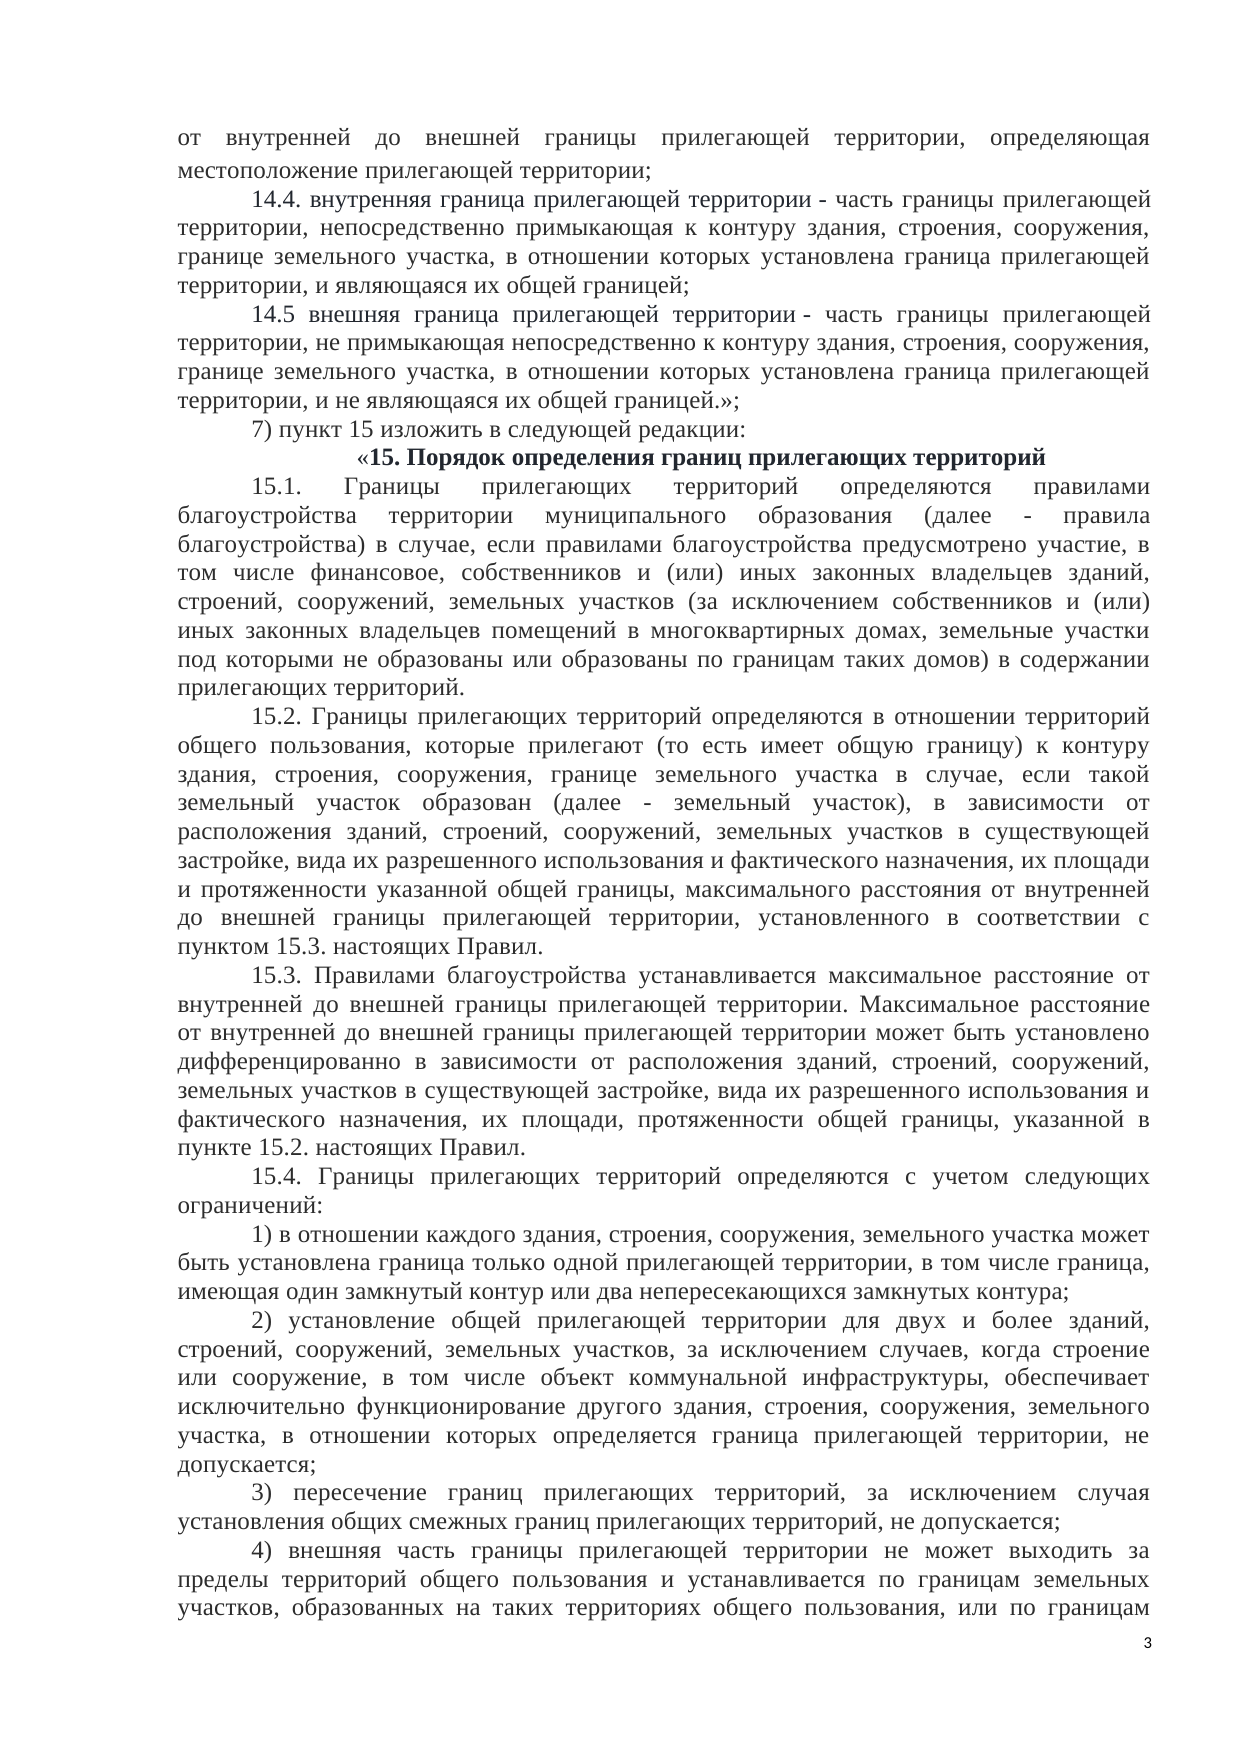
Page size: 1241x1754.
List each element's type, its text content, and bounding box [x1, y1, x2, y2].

text 14.5 внешняя граница прилегающей территории - часть границы прилегающей территории, не примыкающая непосредственно к контуру здания, строения, сооружения, границе земельного участка, в отношении которых установлена граница прилегающей территории, и не являющаяся их общей границей.»; [177, 299, 1152, 414]
text 15.3. Правилами благоустройства устанавливается максимальное расстояние от внутренней до внешней границы прилегающей территории. Максимальное расстояние от внутренней до внешней границы прилегающей территории может быть установлено дифференцированно в зависимости от расположения зданий, строений, сооружений, земельных участков в существующей застройке, вида их разрешенного использования и фактического назначения, их площади, протяженности общей границы, указанной в пункте 15.2. настоящих Правил. [177, 960, 1152, 1161]
text 2) установление общей прилегающей территории для двух и более зданий, строений, сооружений, земельных участков, за исключением случаев, когда строение или сооружение, в том числе объект коммунальной инфраструктуры, обеспечивает исключительно функционирование другого здания, строения, сооружения, земельного участка, в отношении которых определяется граница прилегающей территории, не допускается; [177, 1305, 1152, 1477]
text 7) пункт 15 изложить в следующей редакции: [177, 414, 1152, 442]
text 1) в отношении каждого здания, строения, сооружения, земельного участка может быть установлена граница только одной прилегающей территории, в том числе граница, имеющая один замкнутый контур или два непересекающихся замкнутых контура; [177, 1219, 1152, 1305]
text «15. Порядок определения границ прилегающих территорий [177, 442, 1152, 471]
text 14.4. внутренняя граница прилегающей территории - часть границы прилегающей территории, непосредственно примыкающая к контуру здания, строения, сооружения, границе земельного участка, в отношении которых установлена граница прилегающей территории, и являющаяся их общей границей; [177, 184, 1152, 299]
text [177, 118, 1152, 184]
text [177, 1535, 1152, 1621]
text 15.2. Границы прилегающих территорий определяются в отношении территорий общего пользования, которые прилегают (то есть имеет общую границу) к контуру здания, строения, сооружения, границе земельного участка в случае, если такой земельный участок образован (далее - земельный участок), в зависимости от расположения зданий, строений, сооружений, земельных участков в существующей застройке, вида их разрешенного использования и фактического назначения, их площади и протяженности указанной общей границы, максимального расстояния от внутренней до внешней границы прилегающей территории, установленного в соответствии с пунктом 15.3. настоящих Правил. [177, 701, 1152, 960]
text 15.4. Границы прилегающих территорий определяются с учетом следующих ограничений: [177, 1161, 1152, 1219]
text 15.1. Границы прилегающих территорий определяются правилами благоустройства территории муниципального образования (далее - правила благоустройства) в случае, если правилами благоустройства предусмотрено участие, в том числе финансовое, собственников и (или) иных законных владельцев зданий, строений, сооружений, земельных участков (за исключением собственников и (или) иных законных владельцев помещений в многоквартирных домах, земельные участки под которыми не образованы или образованы по границам таких домов) в содержании прилегающих территорий. [177, 471, 1152, 701]
text 3) пересечение границ прилегающих территорий, за исключением случая установления общих смежных границ прилегающих территорий, не допускается; [177, 1477, 1152, 1535]
